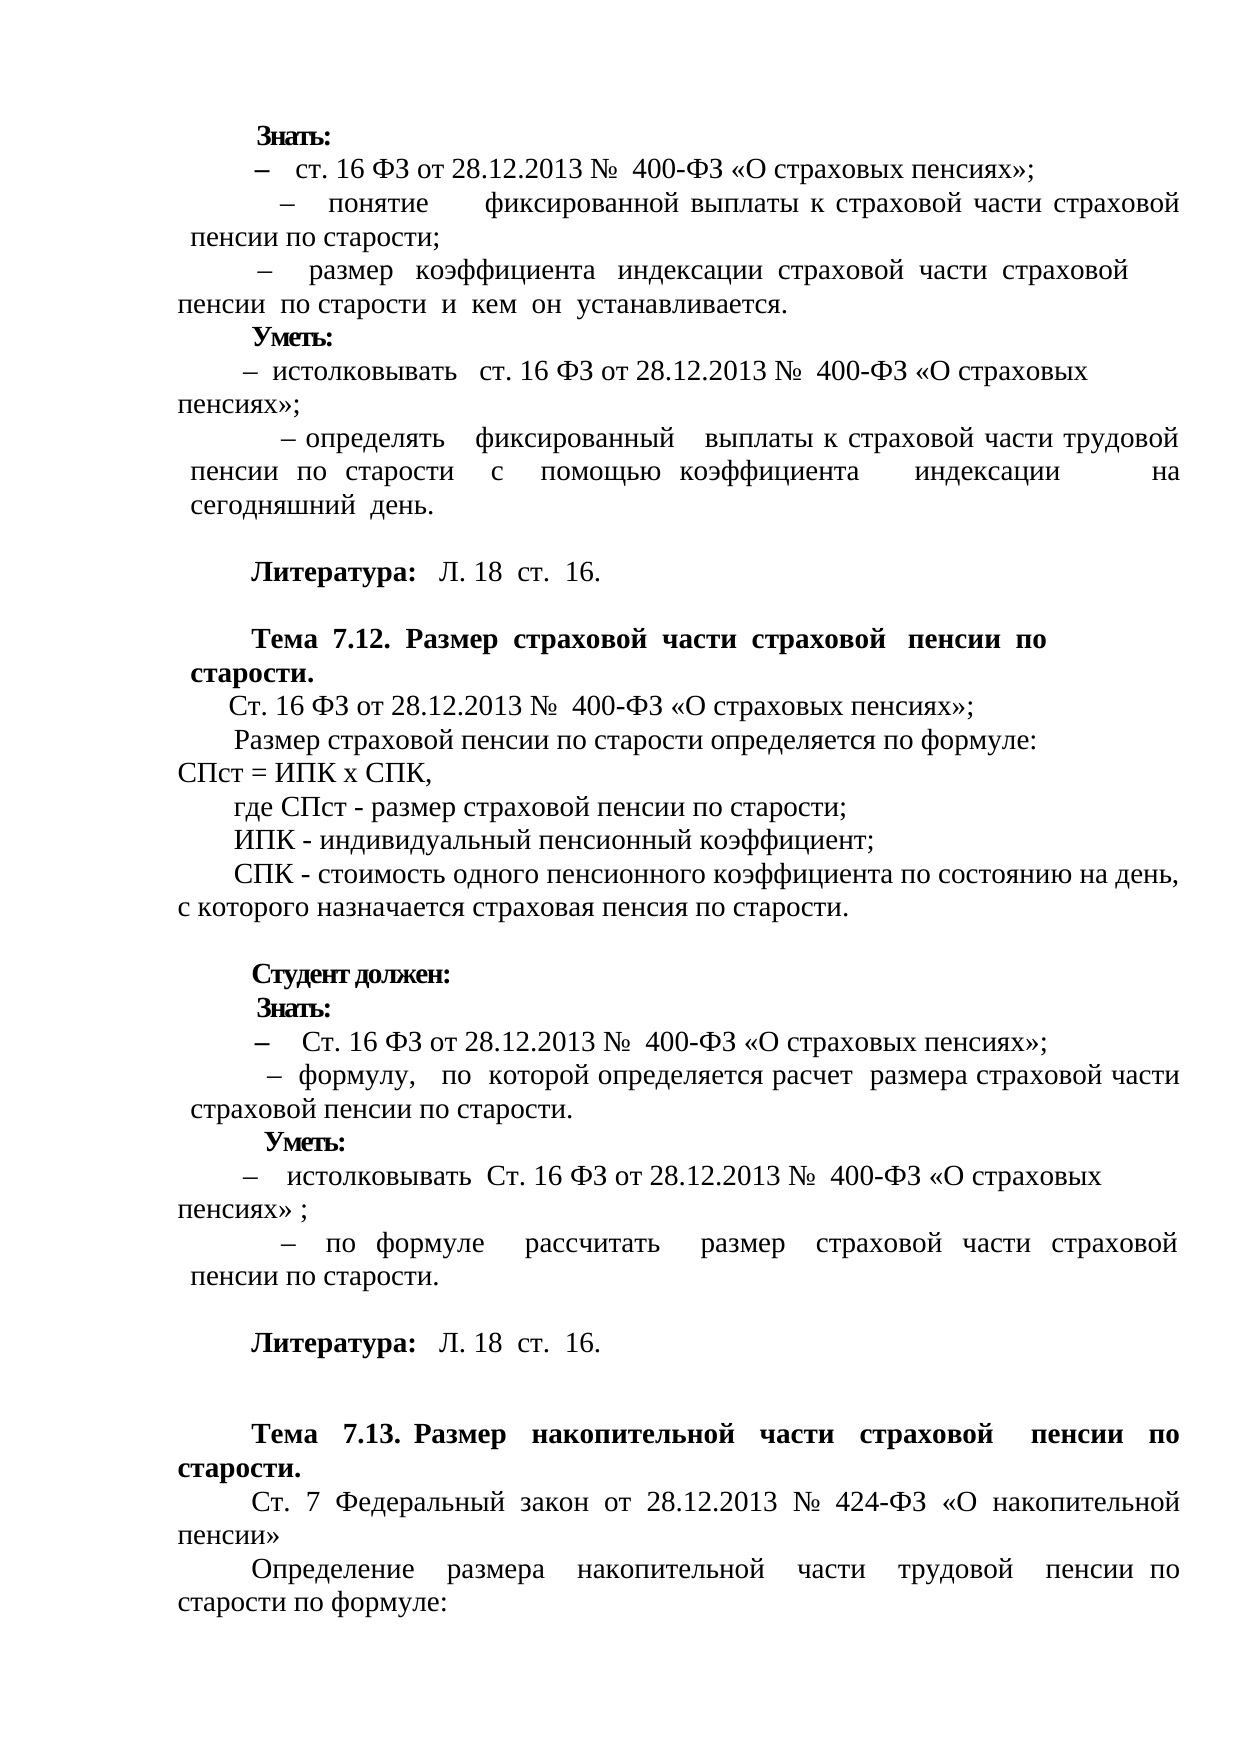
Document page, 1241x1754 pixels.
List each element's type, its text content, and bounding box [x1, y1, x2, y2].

text – истолковывать ст. 16 ФЗ от 28.12.2013 № 400-ФЗ «О страховых пенсиях»; [177, 353, 1181, 420]
text – Ст. 16 ФЗ от 28.12.2013 № 400-ФЗ «О страховых пенсиях»; [1039, 1024, 1181, 1057]
text Студент должен: [177, 957, 1181, 990]
text – формулу, по которой определяется расчет размера страховой части страховой пенсии по старости. [190, 1057, 1181, 1124]
text СПст = ИПК x СПК, [177, 755, 1181, 789]
text – размер коэффициента индексации страховой части страховой пенсии по старости и кем он устанавливается. [177, 252, 1181, 319]
text Знать: [177, 990, 1181, 1024]
text СПК - стоимость одного пенсионного коэффициента по состоянию на день, с которого назначается страховая пенсия по старости. [177, 856, 1181, 923]
text Ст. 16 ФЗ от 28.12.2013 № 400-ФЗ «О страховых пенсиях»; [177, 688, 311, 722]
text Знать: [177, 118, 1181, 152]
text Уметь: [190, 1124, 1240, 1158]
text – Ст. 16 ФЗ от 28.12.2013 № 400-ФЗ «О страховых пенсиях»; [177, 1024, 385, 1057]
text ИПК - индивидуальный пенсионный коэффициент; [177, 822, 1181, 856]
text – ст. 16 ФЗ от 28.12.2013 № 400-ФЗ «О страховых пенсиях»; [1027, 152, 1181, 185]
text Ст. 16 ФЗ от 28.12.2013 № 400-ФЗ «О страховых пенсиях»; [966, 688, 1181, 722]
text Литература: Л. 18 ст. 16. [177, 554, 1181, 588]
text – понятие фиксированной выплаты к страховой части страховой пенсии по старости; [190, 185, 1181, 252]
text – ст. 16 ФЗ от 28.12.2013 № 400-ФЗ «О страховых пенсиях»; [177, 152, 372, 185]
text Уметь: [177, 319, 1240, 353]
text – по формуле рассчитать размер страховой части страховой пенсии по старости. [190, 1225, 1181, 1292]
text Тема 7.13. Размер накопительной части страховой пенсии по старости. [177, 1417, 1181, 1484]
text Ст. 7 Федеральный закон от 28.12.2013 № 424-ФЗ «О накопительной пенсии» [177, 1484, 1181, 1551]
text Определение размера накопительной части трудовой пенсии по старости по формуле: [177, 1551, 1181, 1618]
text Литература: Л. 18 ст. 16. [177, 1326, 1181, 1359]
text где СПст - размер страховой пенсии по старости; [177, 789, 1181, 822]
text Размер страховой пенсии по старости определяется по формуле: [177, 722, 1181, 755]
text – истолковывать Ст. 16 ФЗ от 28.12.2013 № 400-ФЗ «О страховых пенсиях» ; [177, 1158, 1181, 1225]
text Тема 7.12. Размер страховой части страховой пенсии по старости. [190, 621, 1181, 688]
text – определять фиксированный выплаты к страховой части трудовой пенсии по старости с помощью коэффициента индексации на сегодняшний день. [190, 420, 1181, 521]
